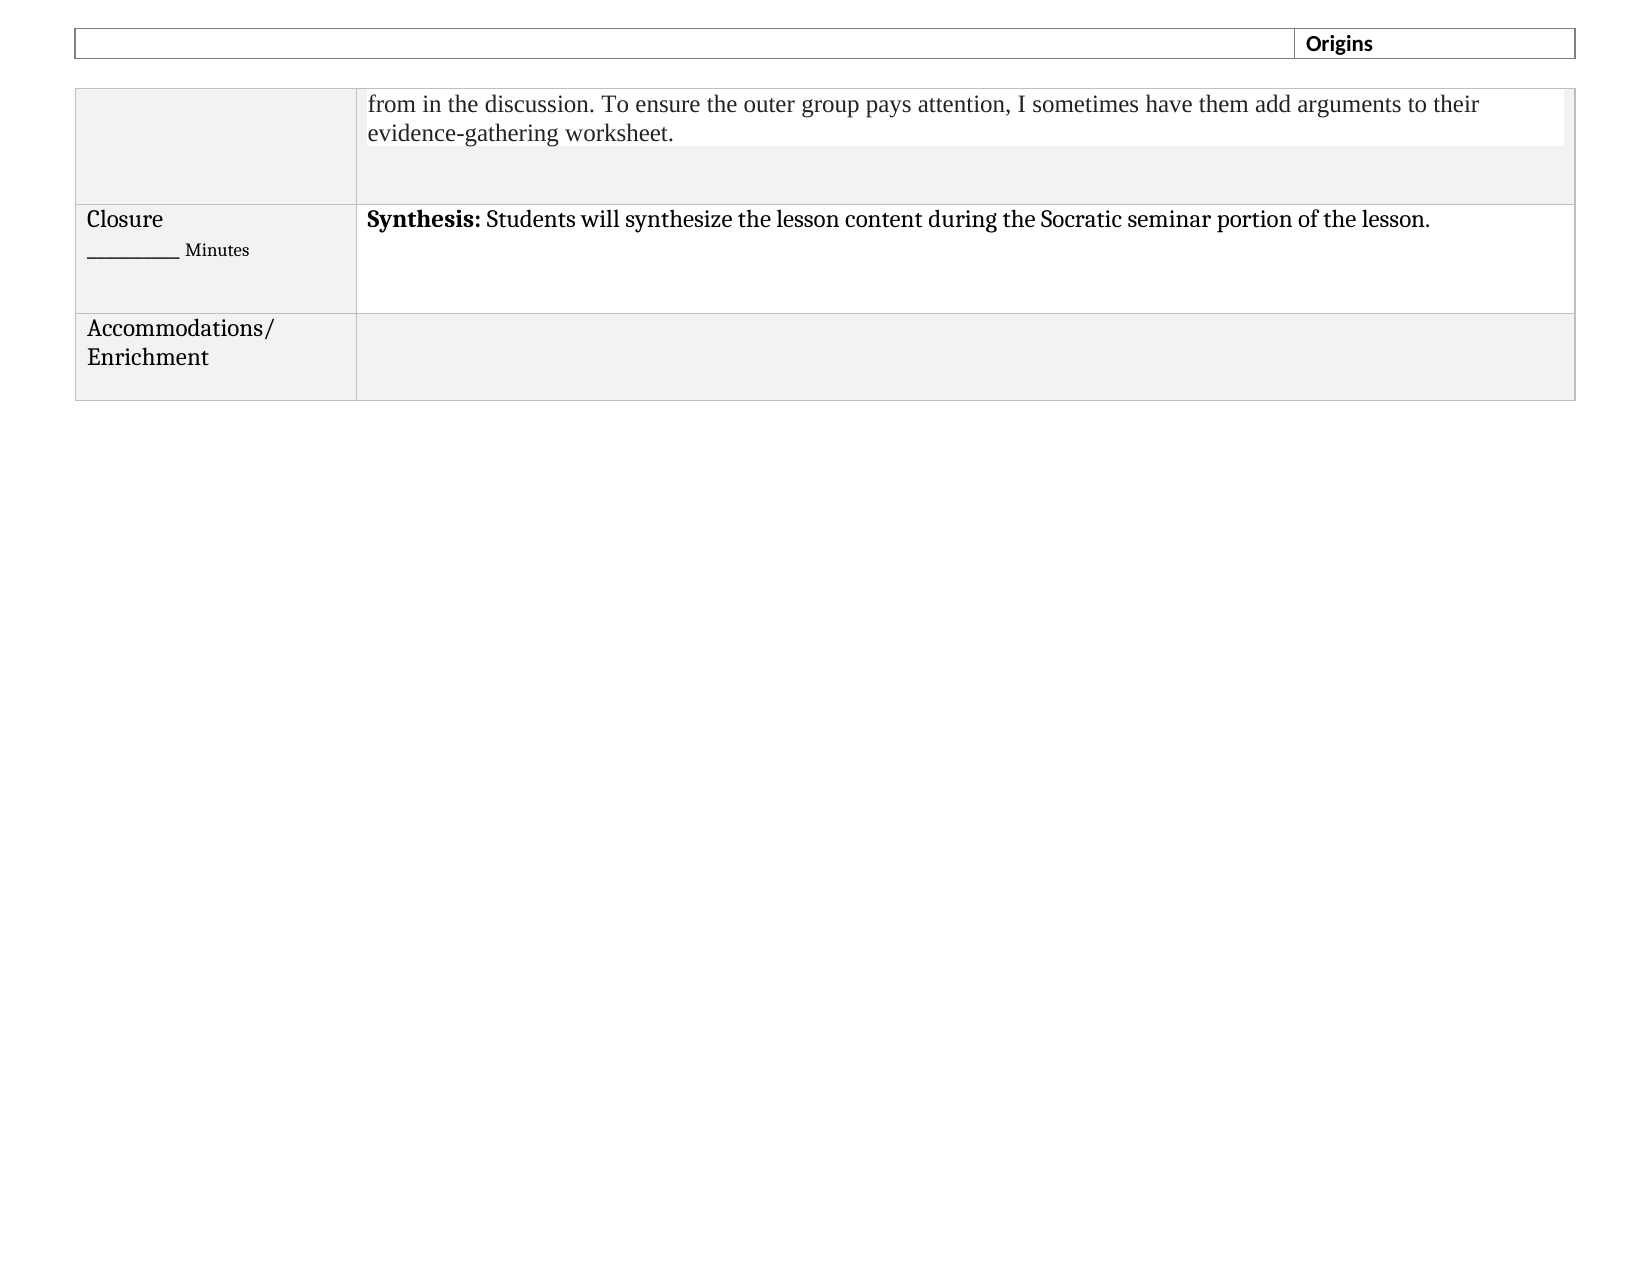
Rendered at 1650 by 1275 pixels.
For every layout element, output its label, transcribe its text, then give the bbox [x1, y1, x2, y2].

table_cell Accommodations/ Enrichment [76, 314, 356, 400]
table_cell [357, 314, 1574, 400]
table_cell Closure __________ Minutes [76, 205, 356, 313]
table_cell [76, 89, 356, 204]
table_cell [357, 89, 1574, 204]
table_cell Synthesis: Students will synthesize the lesson content during the Socratic seminar portion of the lesson. [357, 205, 1574, 313]
